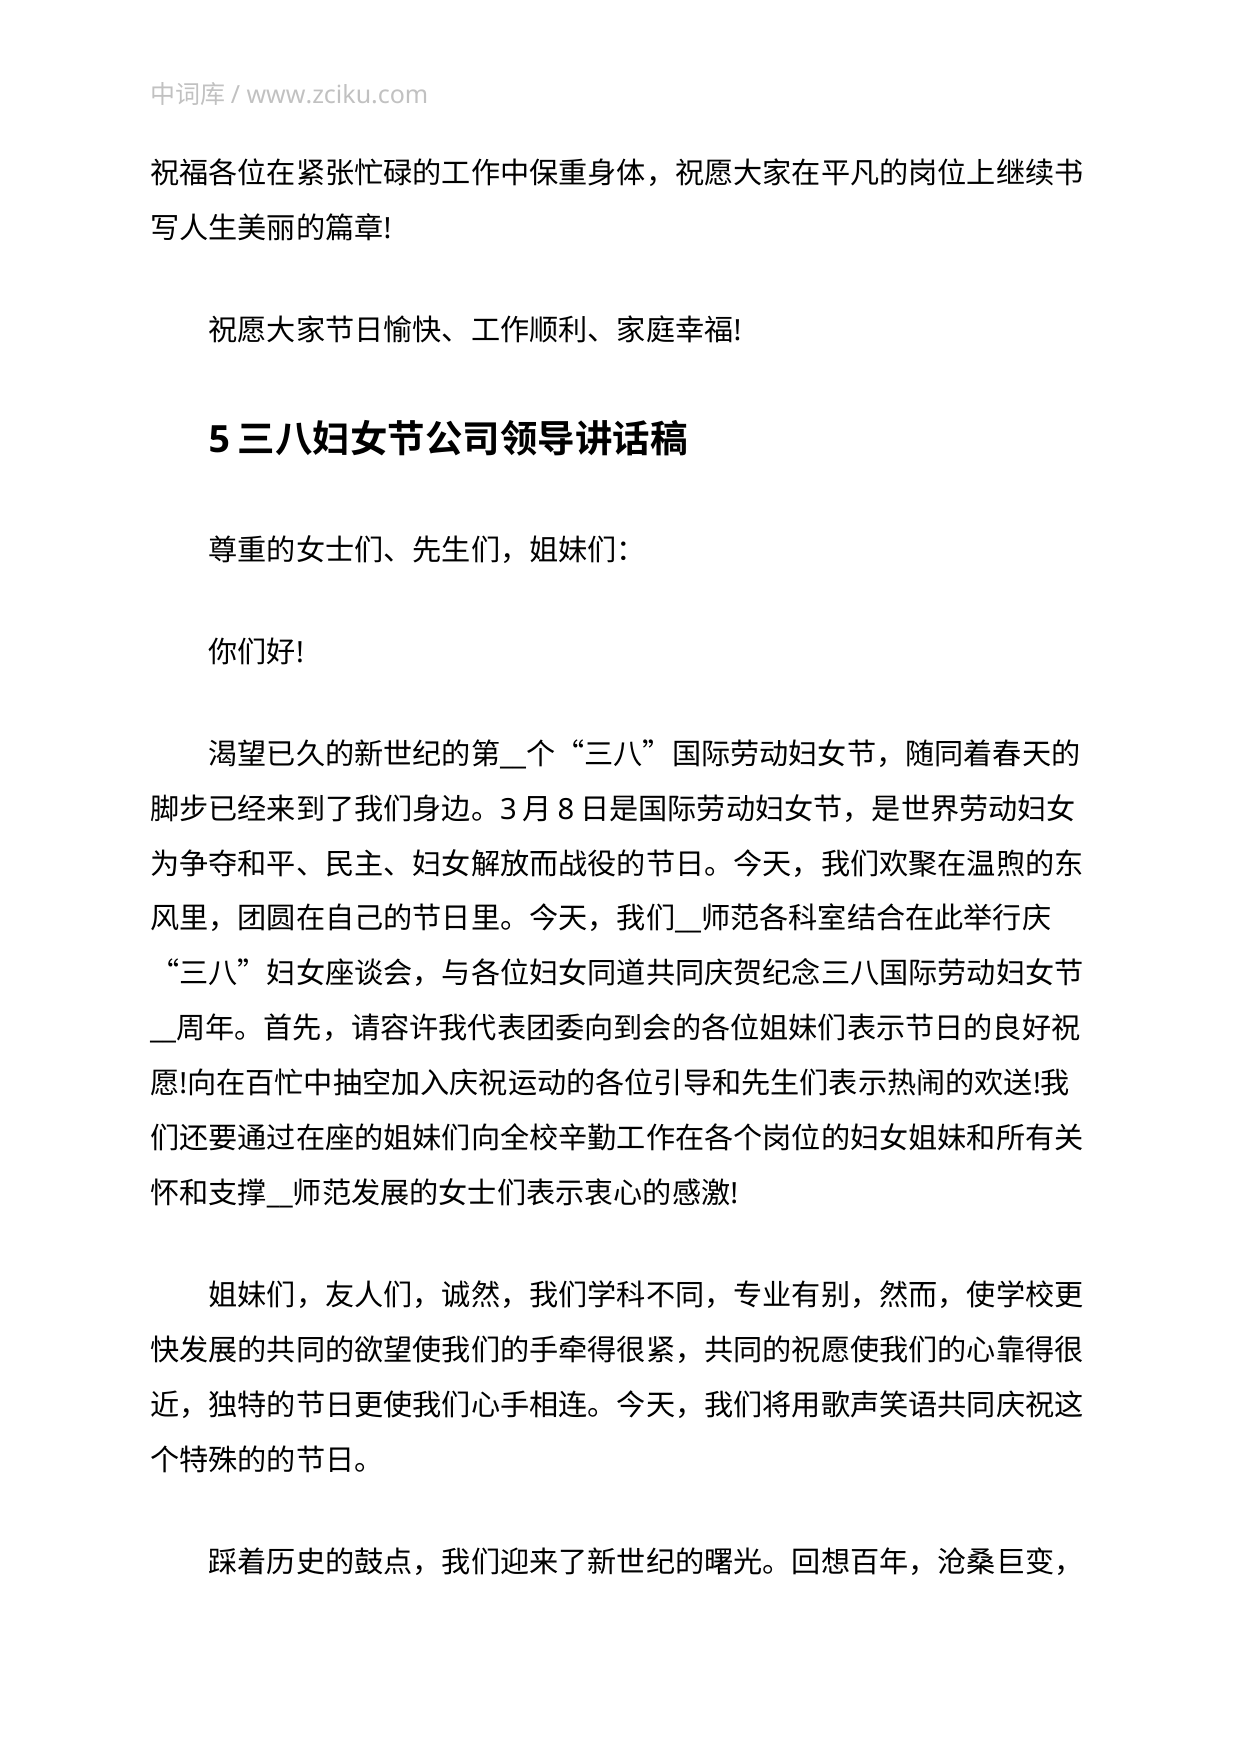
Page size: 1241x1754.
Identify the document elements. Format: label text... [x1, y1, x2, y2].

text 尊重的女士们、先生们，姐妹们： [150, 526, 1090, 569]
text 5三八妇女节公司领导讲话稿 [150, 409, 1090, 463]
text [150, 1538, 1090, 1581]
text 姐妹们，友人们，诚然，我们学科不同，专业有别，然而，使学校更快发展的共同的欲望使我们的手牵得很紧，共同的祝愿使我们的心靠得很近，独特的节日更使我们心手相连。今天，我们将用歌声笑语共同庆祝这个特殊的的节日。 [150, 1272, 1090, 1479]
text 祝愿大家节日愉快、工作顺利、家庭幸福! [150, 307, 1090, 349]
text 渴望已久的新世纪的第__个“三八”国际劳动妇女节，随同着春天的脚步已经来到了我们身边。3月8日是国际劳动妇女节，是世界劳动妇女为争夺和平、民主、妇女解放而战役的节日。今天，我们欢聚在温煦的东风里，团圆在自己的节日里。今天，我们__师范各科室结合在此举行庆“三八”妇女座谈会，与各位妇女同道共同庆贺纪念三八国际劳动妇女节__周年。首先，请容许我代表团委向到会的各位姐妹们表示节日的良好祝愿!向在百忙中抽空加入庆祝运动的各位引导和先生们表示热闹的欢送!我们还要通过在座的姐妹们向全校辛勤工作在各个岗位的妇女姐妹和所有关怀和支撑__师范发展的女士们表示衷心的感激! [150, 730, 1090, 1212]
text 你们好! [150, 628, 1090, 671]
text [150, 150, 1090, 247]
